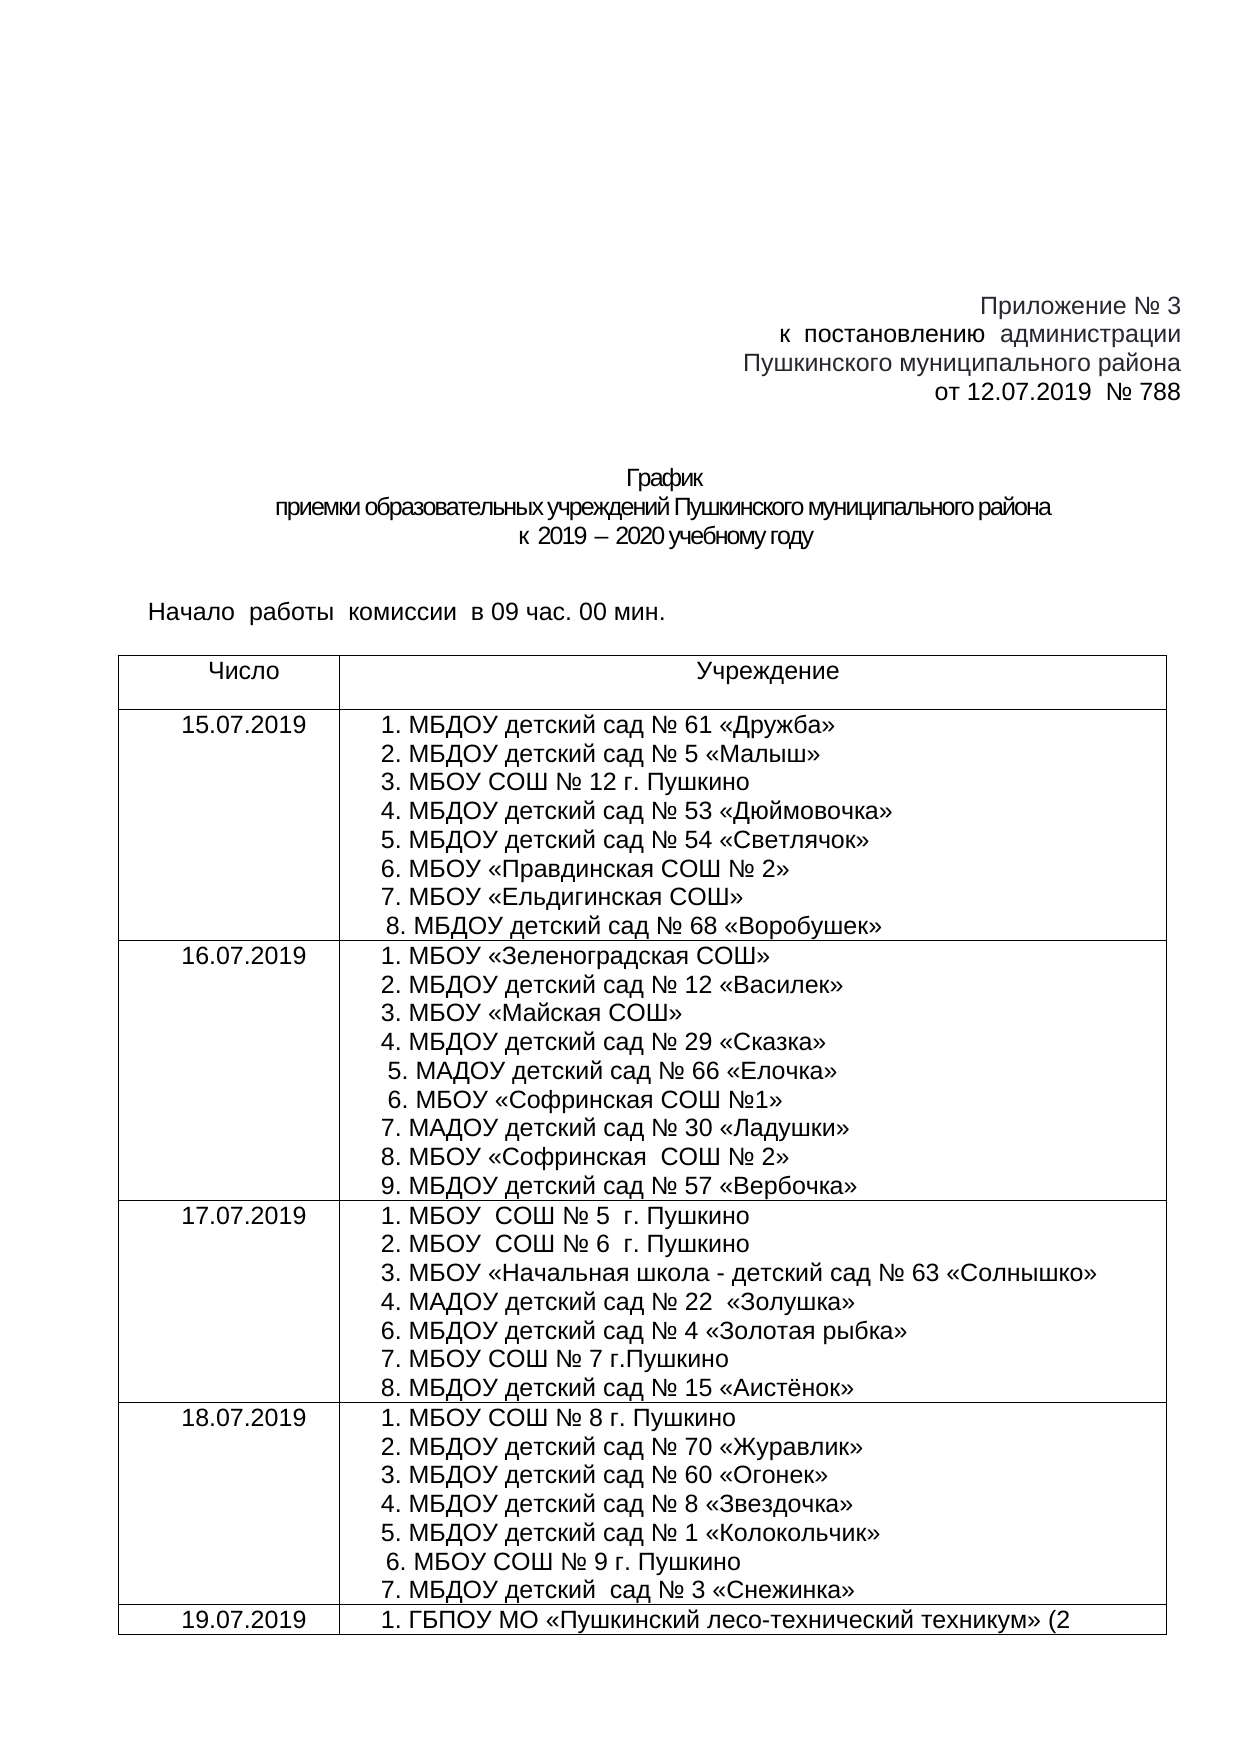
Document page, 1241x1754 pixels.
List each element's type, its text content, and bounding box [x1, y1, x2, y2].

table_cell 1. МБОУ «Зеленоградская СОШ» 2. МБДОУ детский сад № 12 «Василек» 3. МБОУ «Майская СОШ» 4. МБДОУ детский сад № 29 «Сказка» 5. МАДОУ детский сад № 66 «Елочка» 6. МБОУ «Софринская СОШ №1» 7. МАДОУ детский сад № 30 «Ладушки» 8. МБОУ «Софринская СОШ № 2» 9. МБДОУ детский сад № 57 «Вербочка» [340, 941, 1166, 1199]
table_cell 1. МБДОУ детский сад № 61 «Дружба» 2. МБДОУ детский сад № 5 «Малыш» 3. МБОУ СОШ № 12 г. Пушкино 4. МБДОУ детский сад № 53 «Дюймовочка» 5. МБДОУ детский сад № 54 «Светлячок» 6. МБОУ «Правдинская СОШ № 2» 7. МБОУ «Ельдигинская СОШ» 8. МБДОУ детский сад № 68 «Воробушек» [340, 710, 1166, 940]
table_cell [340, 1605, 1166, 1634]
table_cell 17.07.2019 [119, 1201, 339, 1402]
table_cell 19.07.2019 [119, 1605, 339, 1634]
table_cell 15.07.2019 [119, 710, 339, 940]
text от 12.07.2019 № 788 [148, 377, 1181, 406]
table_cell 18.07.2019 [119, 1403, 339, 1604]
text Приложение № 3 [118, 291, 1181, 319]
text Начало работы комиссии в 09 час. 00 мин. [148, 597, 1181, 626]
subtitle График приемки образовательных учреждений Пушкинского муниципального района [148, 463, 1181, 521]
table_cell 1. МБОУ СОШ № 8 г. Пушкино 2. МБДОУ детский сад № 70 «Журавлик» 3. МБДОУ детский сад № 60 «Огонек» 4. МБДОУ детский сад № 8 «Звездочка» 5. МБДОУ детский сад № 1 «Колокольчик» 6. МБОУ СОШ № 9 г. Пушкино 7. МБДОУ детский сад № 3 «Снежинка» [340, 1403, 1166, 1604]
text к постановлению администрации [148, 319, 1181, 348]
subtitle к 2019 – 2020 учебному году [148, 521, 1181, 549]
text Пушкинского муниципального района [148, 348, 1181, 377]
table_cell 16.07.2019 [119, 941, 339, 1199]
table_cell 1. МБОУ СОШ № 5 г. Пушкино 2. МБОУ СОШ № 6 г. Пушкино 3. МБОУ «Начальная школа - детский сад № 63 «Солнышко» 4. МАДОУ детский сад № 22 «Золушка» 6. МБДОУ детский сад № 4 «Золотая рыбка» 7. МБОУ СОШ № 7 г.Пушкино 8. МБДОУ детский сад № 15 «Аистёнок» [340, 1201, 1166, 1402]
table_header Учреждение [340, 656, 1166, 709]
table_header Число [119, 656, 339, 709]
